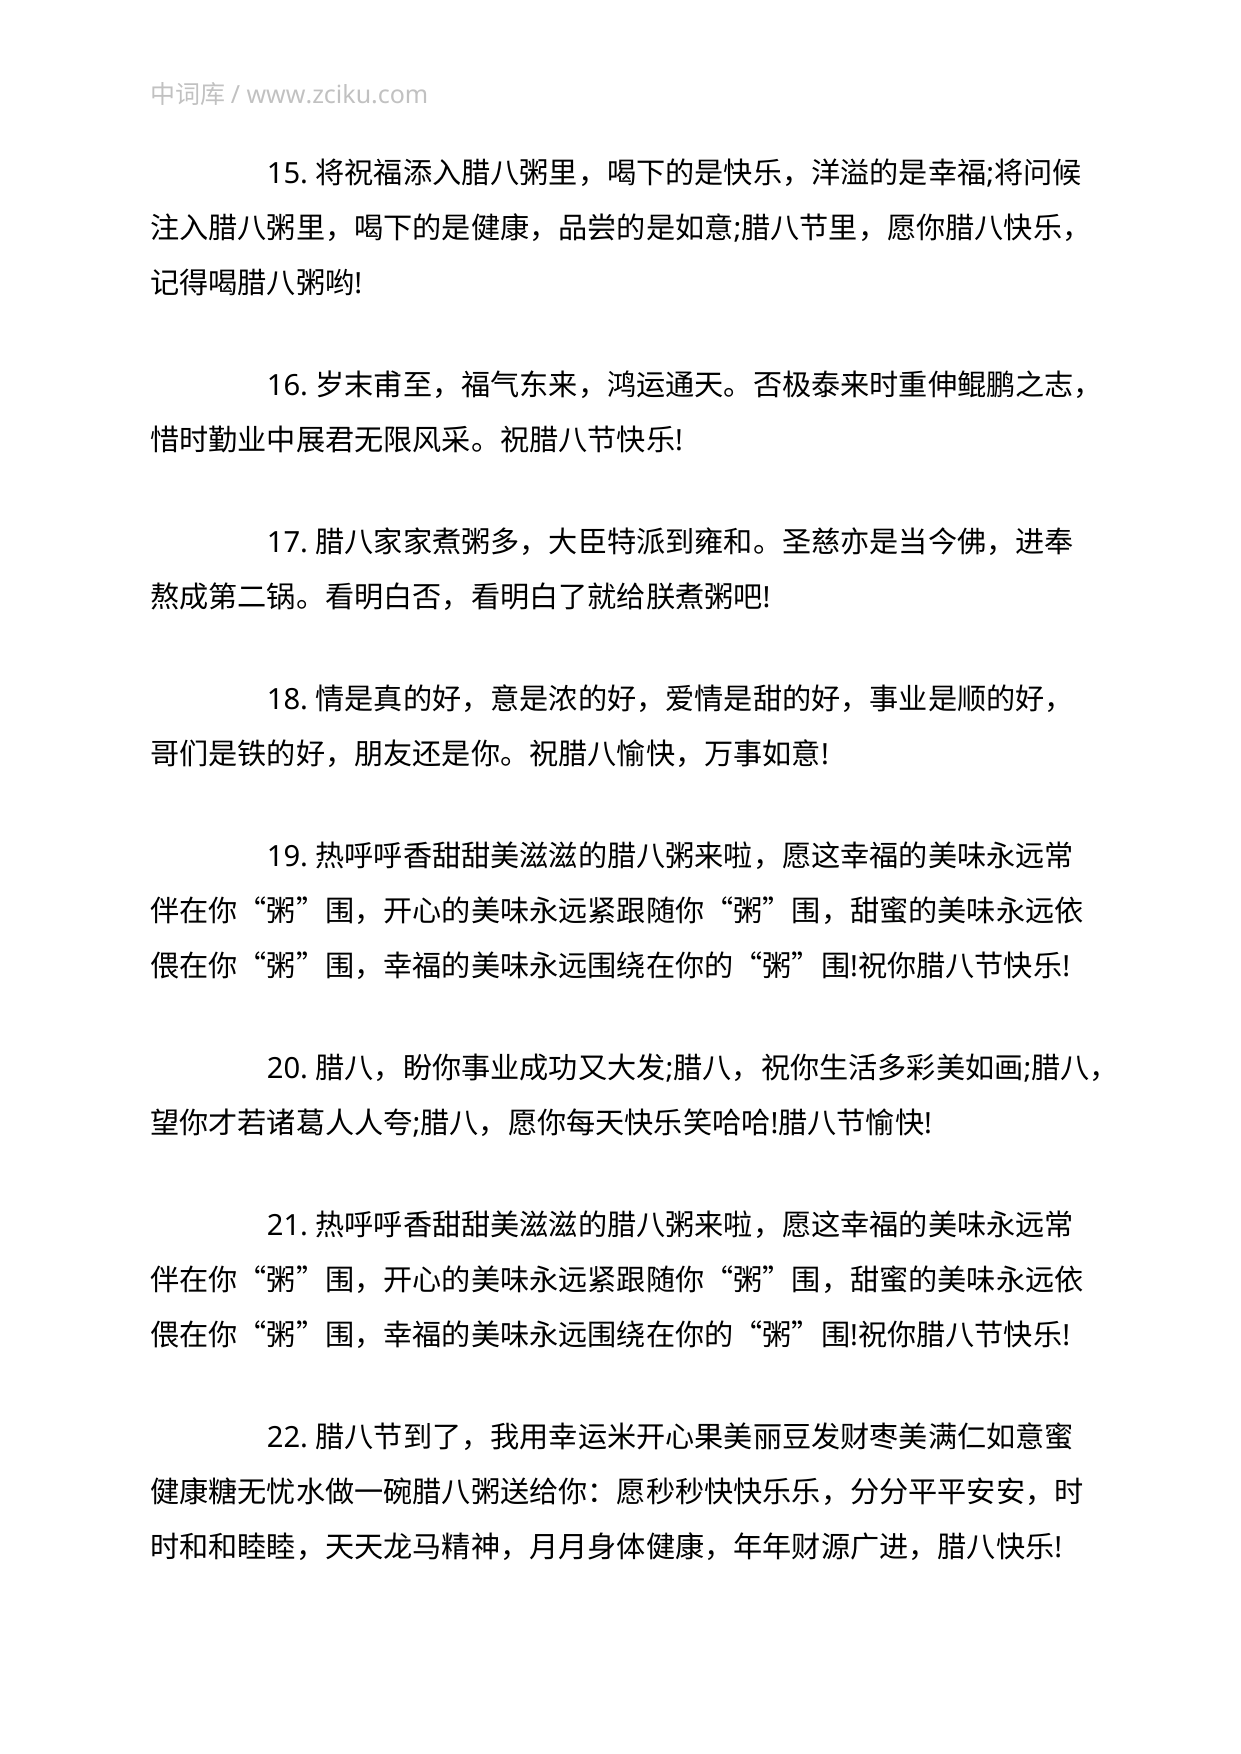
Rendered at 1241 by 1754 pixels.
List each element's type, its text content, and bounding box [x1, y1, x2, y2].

text 18. 情是真的好，意是浓的好，爱情是甜的好，事业是顺的好，哥们是铁的好，朋友还是你。祝腊八愉快，万事如意! [150, 676, 1090, 773]
text 19. 热呼呼香甜甜美滋滋的腊八粥来啦，愿这幸福的美味永远常伴在你“粥”围，开心的美味永远紧跟随你“粥”围，甜蜜的美味永远依偎在你“粥”围，幸福的美味永远围绕在你的“粥”围!祝你腊八节快乐! [150, 833, 1090, 985]
text 16. 岁末甫至，福气东来，鸿运通天。否极泰来时重伸鲲鹏之志，惜时勤业中展君无限风采。祝腊八节快乐! [150, 362, 1090, 459]
text 22. 腊八节到了，我用幸运米开心果美丽豆发财枣美满仁如意蜜健康糖无忧水做一碗腊八粥送给你：愿秒秒快快乐乐，分分平平安安，时时和和睦睦，天天龙马精神，月月身体健康，年年财源广进，腊八快乐! [150, 1414, 1090, 1566]
text 17. 腊八家家煮粥多，大臣特派到雍和。圣慈亦是当今佛，进奉熬成第二锅。看明白否，看明白了就给朕煮粥吧! [150, 519, 1090, 616]
text 20. 腊八，盼你事业成功又大发;腊八，祝你生活多彩美如画;腊八，望你才若诸葛人人夸;腊八，愿你每天快乐笑哈哈!腊八节愉快! [150, 1045, 1090, 1142]
text 21. 热呼呼香甜甜美滋滋的腊八粥来啦，愿这幸福的美味永远常伴在你“粥”围，开心的美味永远紧跟随你“粥”围，甜蜜的美味永远依偎在你“粥”围，幸福的美味永远围绕在你的“粥”围!祝你腊八节快乐! [150, 1202, 1090, 1354]
text 15. 将祝福添入腊八粥里，喝下的是快乐，洋溢的是幸福;将问候注入腊八粥里，喝下的是健康，品尝的是如意;腊八节里，愿你腊八快乐，记得喝腊八粥哟! [150, 150, 1090, 302]
